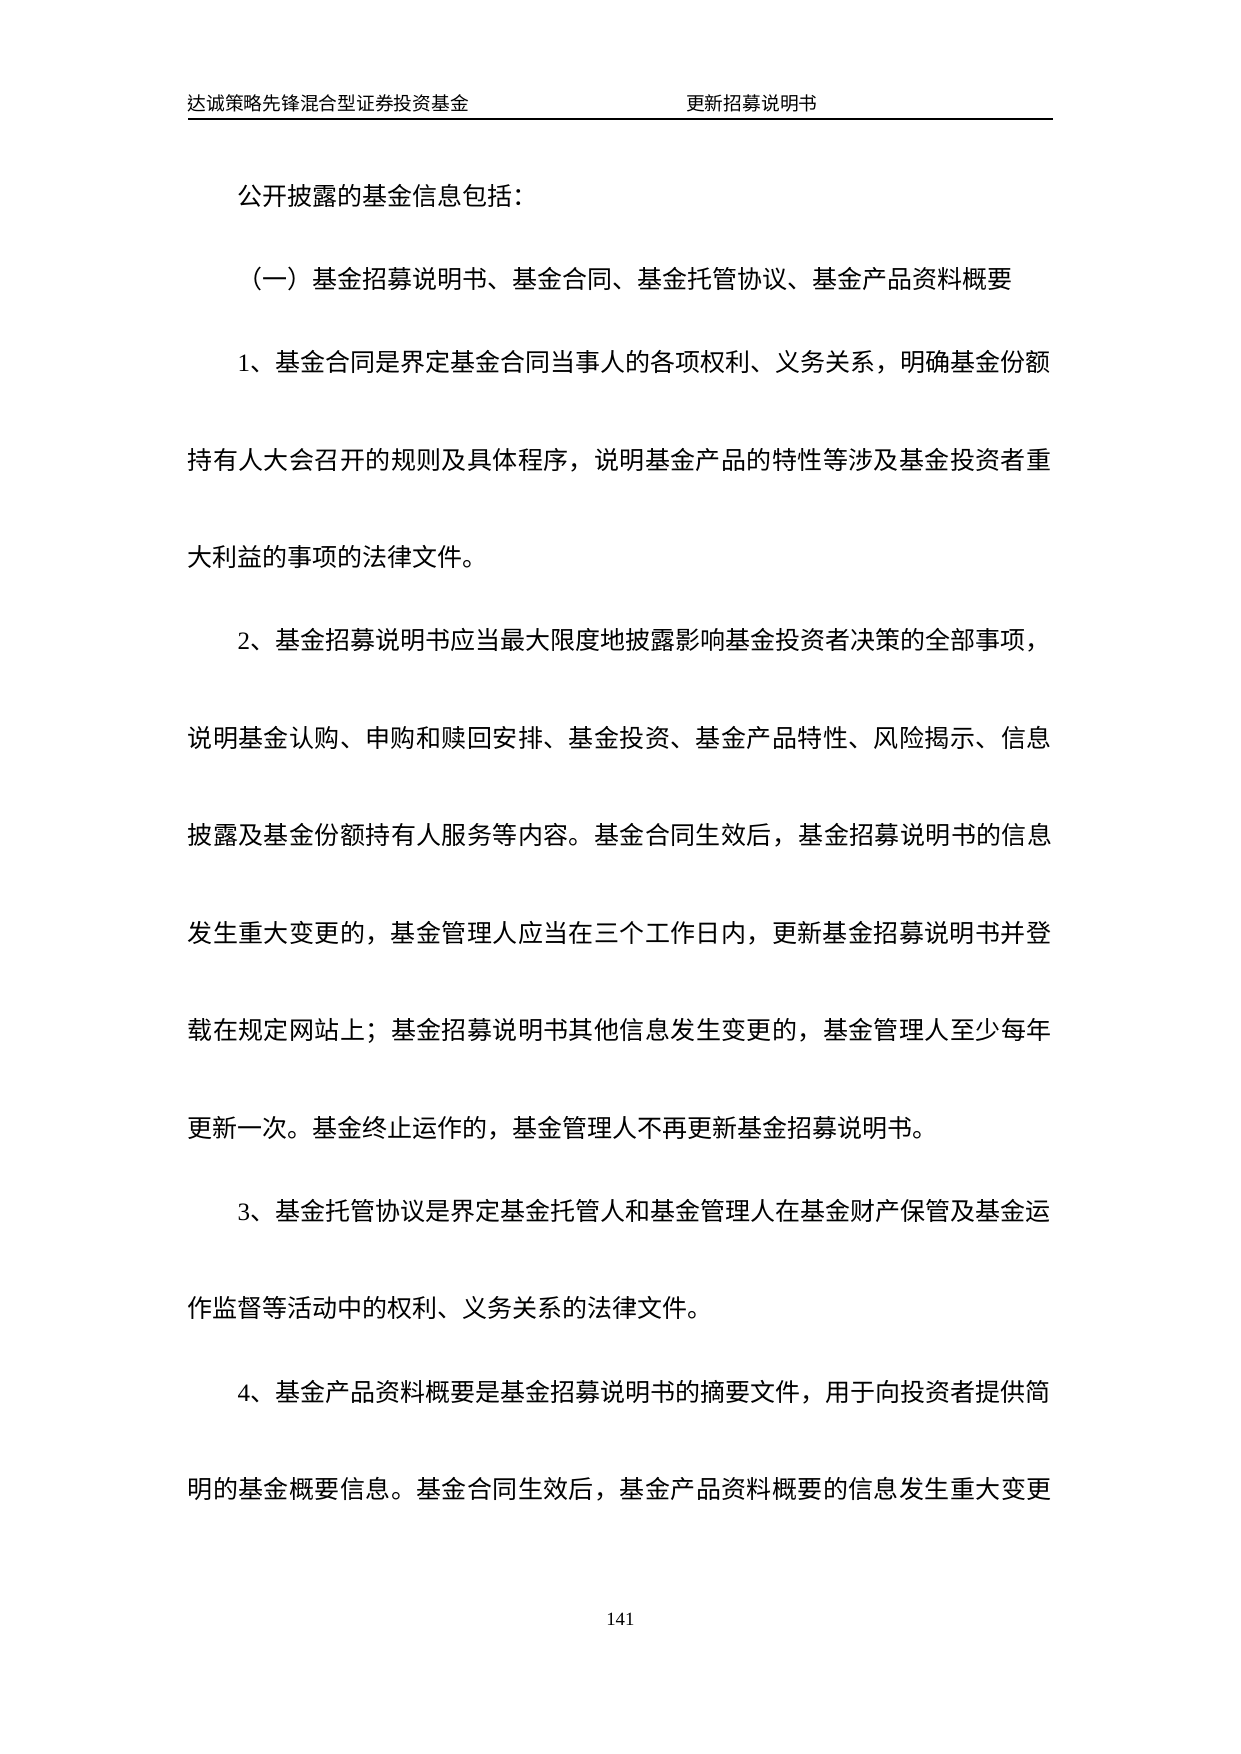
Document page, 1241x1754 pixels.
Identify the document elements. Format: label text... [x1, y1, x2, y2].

text 公开披露的基金信息包括： [187, 162, 1053, 227]
text 2、基金招募说明书应当最大限度地披露影响基金投资者决策的全部事项，说明基金认购、申购和赎回安排、基金投资、基金产品特性、风险揭示、信息披露及基金份额持有人服务等内容。基金合同生效后，基金招募说明书的信息发生重大变更的，基金管理人应当在三个工作日内，更新基金招募说明书并登载在规定网站上；基金招募说明书其他信息发生变更的，基金管理人至少每年更新一次。基金终止运作的，基金管理人不再更新基金招募说明书。 [187, 606, 1053, 1159]
text 1、基金合同是界定基金合同当事人的各项权利、义务关系，明确基金份额持有人大会召开的规则及具体程序，说明基金产品的特性等涉及基金投资者重大利益的事项的法律文件。 [187, 328, 1053, 588]
text 3、基金托管协议是界定基金托管人和基金管理人在基金财产保管及基金运作监督等活动中的权利、义务关系的法律文件。 [187, 1177, 1053, 1339]
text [187, 1358, 1053, 1520]
text （一）基金招募说明书、基金合同、基金托管协议、基金产品资料概要 [187, 245, 1053, 310]
